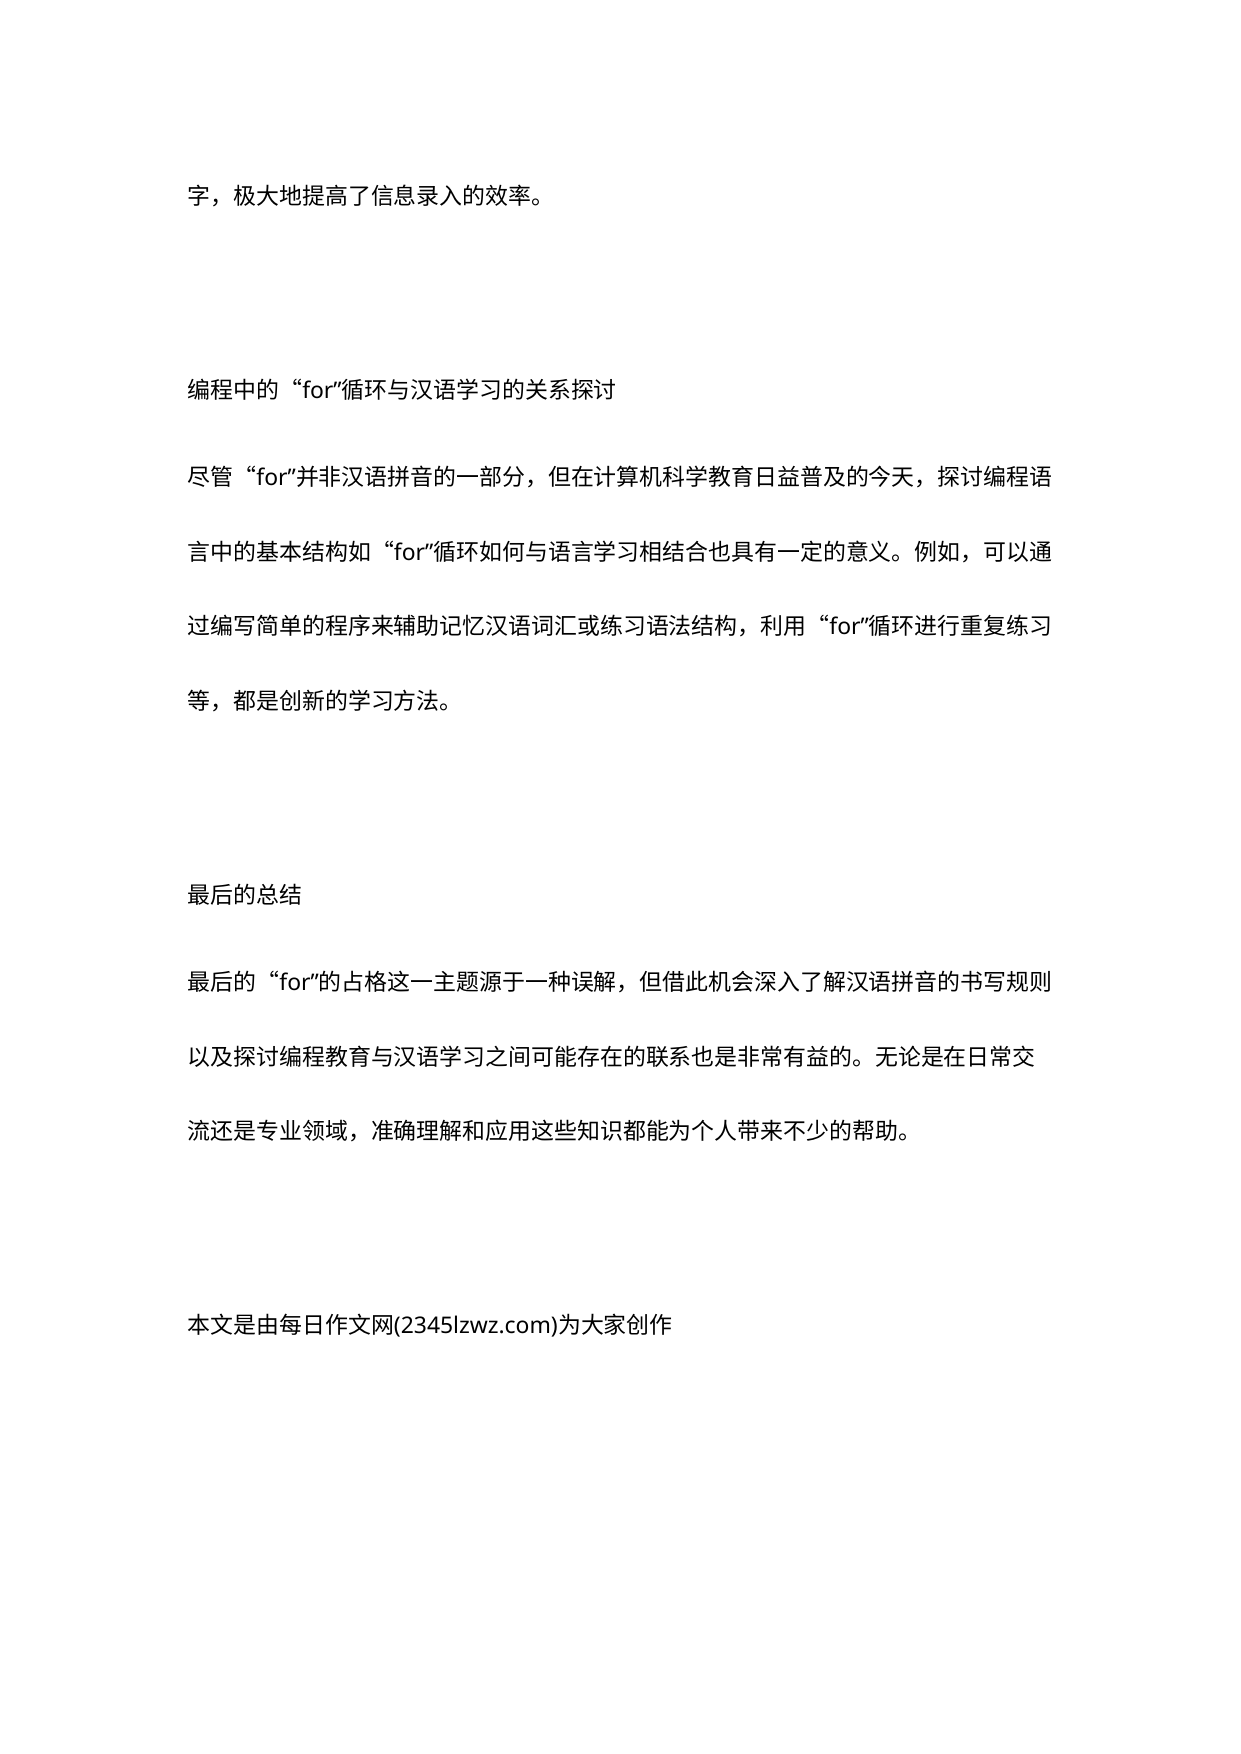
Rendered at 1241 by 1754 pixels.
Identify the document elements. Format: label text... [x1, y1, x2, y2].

text 本文是由每日作文网(2345lzwz.com)为大家创作 [187, 1291, 1053, 1356]
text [187, 162, 1053, 227]
text 最后的“for”的占格这一主题源于一种误解，但借此机会深入了解汉语拼音的书写规则以及探讨编程教育与汉语学习之间可能存在的联系也是非常有益的。无论是在日常交流还是专业领域，准确理解和应用这些知识都能为个人带来不少的帮助。 [187, 948, 1053, 1162]
text 编程中的“for”循环与汉语学习的关系探讨 [187, 356, 1053, 421]
text 最后的总结 [187, 861, 1053, 926]
text 尽管“for”并非汉语拼音的一部分，但在计算机科学教育日益普及的今天，探讨编程语言中的基本结构如“for”循环如何与语言学习相结合也具有一定的意义。例如，可以通过编写简单的程序来辅助记忆汉语词汇或练习语法结构，利用“for”循环进行重复练习等，都是创新的学习方法。 [187, 443, 1053, 732]
